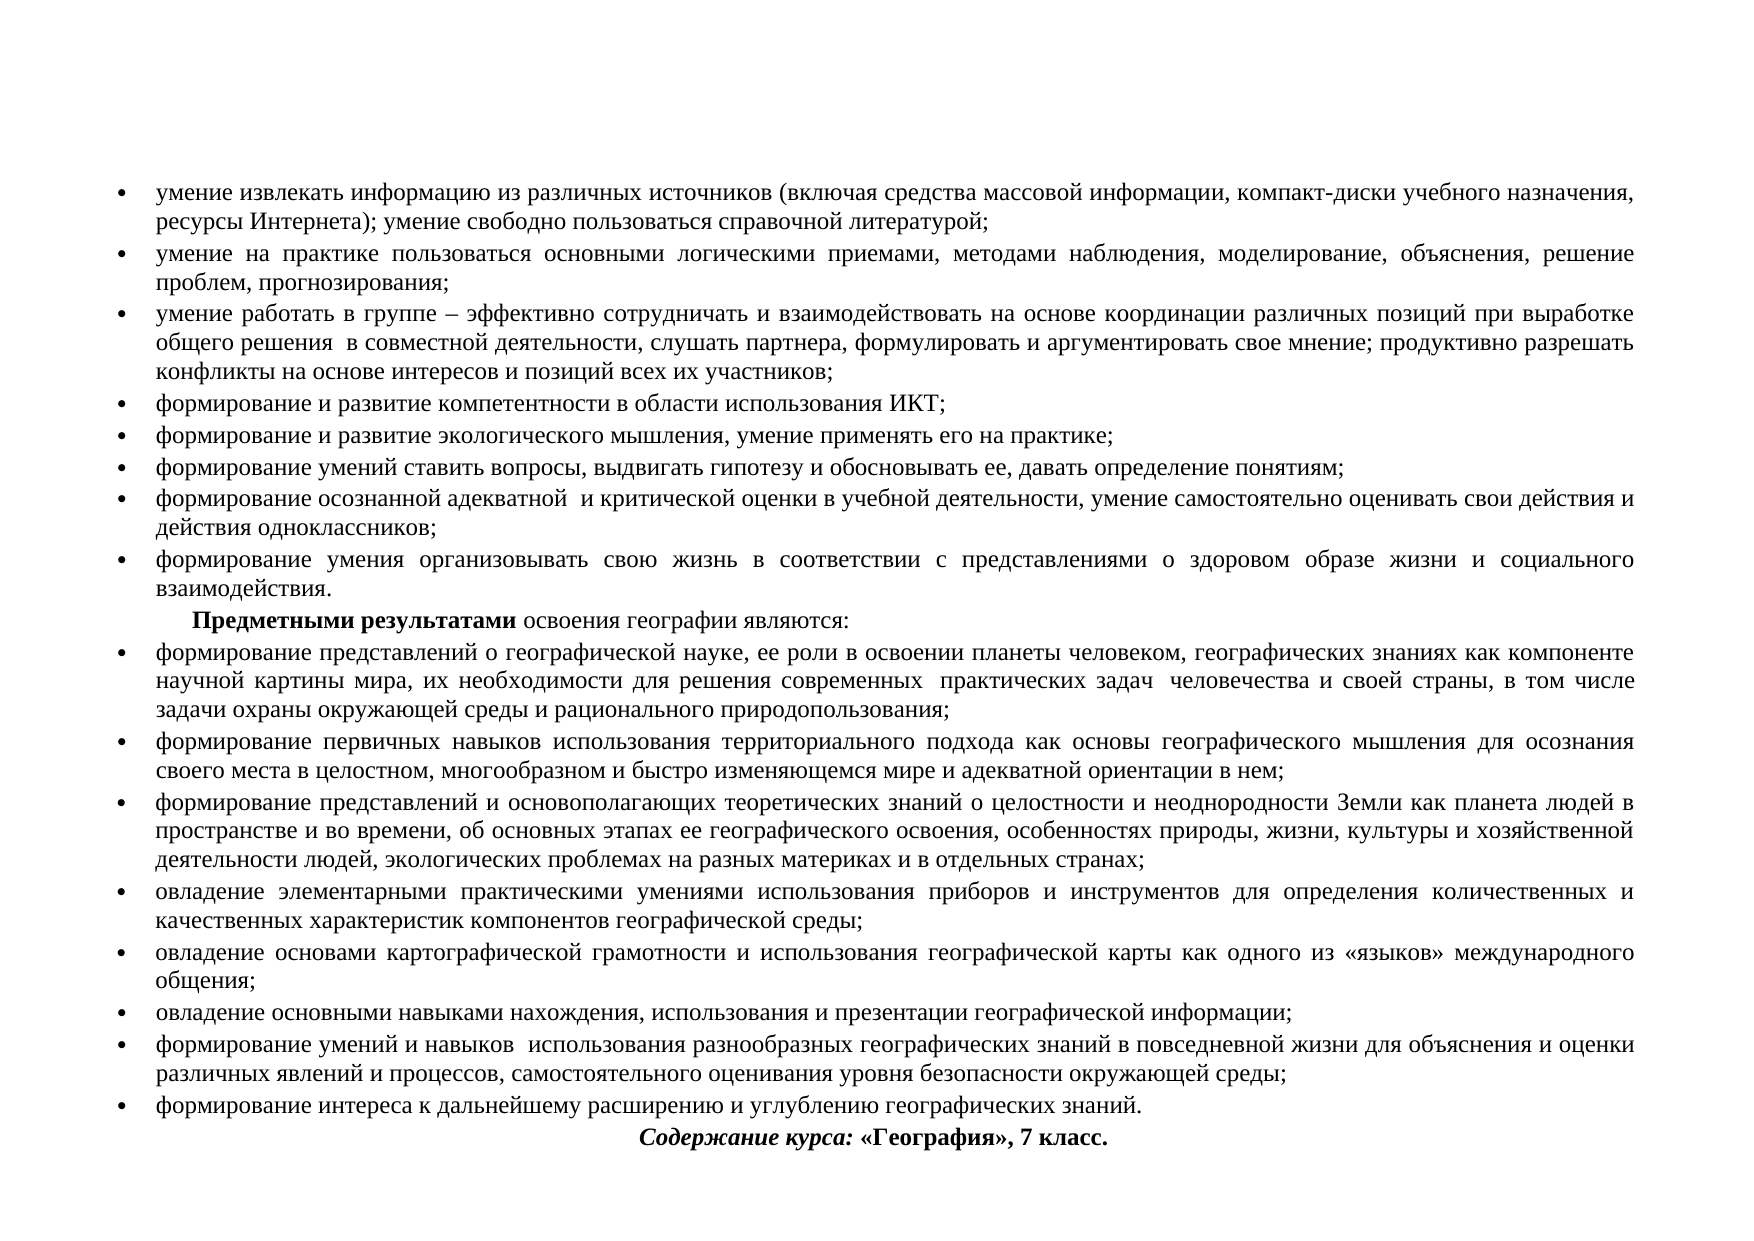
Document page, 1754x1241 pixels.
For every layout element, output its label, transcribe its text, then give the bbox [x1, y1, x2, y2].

text Предметными результатами освоения географии являются: [118, 605, 1636, 633]
list формирование и развитие компетентности в области использования ИКТ; [118, 388, 1636, 417]
list овладение основными навыками нахождения, использования и презентации географической информации; [118, 997, 1636, 1026]
list формирование представлений о географической науке, ее роли в освоении планеты человеком, географических знаниях как компоненте научной картины мира, их необходимости для решения современных практических задач человечества и своей страны, в том числе задачи охраны окружающей среды и рационального природопользования; [118, 637, 1636, 723]
list формирование умений и навыков использования разнообразных географических знаний в повседневной жизни для объяснения и оценки различных явлений и процессов, самостоятельного оценивания уровня безопасности окружающей среды; [118, 1029, 1636, 1087]
list формирование и развитие экологического мышления, умение применять его на практике; [118, 420, 1636, 448]
list формирование осознанной адекватной и критической оценки в учебной деятельности, умение самостоятельно оценивать свои действия и действия одноклассников; [118, 483, 1636, 541]
list овладение основами картографической грамотности и использования географической карты как одного из «языков» международного общения; [118, 937, 1636, 994]
text Содержание курса: «География», 7 класс. [118, 1122, 1629, 1150]
list умение на практике пользоваться основными логическими приемами, методами наблюдения, моделирование, объяснения, решение проблем, прогнозирования; [118, 238, 1636, 295]
list умение извлекать информацию из различных источников (включая средства массовой информации, компакт-диски учебного назначения, ресурсы Интернета); умение свободно пользоваться справочной литературой; [118, 177, 1636, 235]
list формирование интереса к дальнейшему расширению и углублению географических знаний. [118, 1090, 1636, 1118]
list овладение элементарными практическими умениями использования приборов и инструментов для определения количественных и качественных характеристик компонентов географической среды; [118, 876, 1636, 933]
list умение работать в группе – эффективно сотрудничать и взаимодействовать на основе координации различных позиций при выработке общего решения в совместной деятельности, слушать партнера, формулировать и аргументировать свое мнение; продуктивно разрешать конфликты на основе интересов и позиций всех их участников; [118, 298, 1636, 385]
list формирование представлений и основополагающих теоретических знаний о целостности и неоднородности Земли как планета людей в пространстве и во времени, об основных этапах ее географического освоения, особенностях природы, жизни, культуры и хозяйственной деятельности людей, экологических проблемах на разных материках и в отдельных странах; [118, 787, 1636, 873]
list формирование умения организовывать свою жизнь в соответствии с представлениями о здоровом образе жизни и социального взаимодействия. [118, 544, 1636, 602]
list формирование умений ставить вопросы, выдвигать гипотезу и обосновывать ее, давать определение понятиям; [118, 452, 1636, 480]
list формирование первичных навыков использования территориального подхода как основы географического мышления для осознания своего места в целостном, многообразном и быстро изменяющемся мире и адекватной ориентации в нем; [118, 726, 1636, 783]
